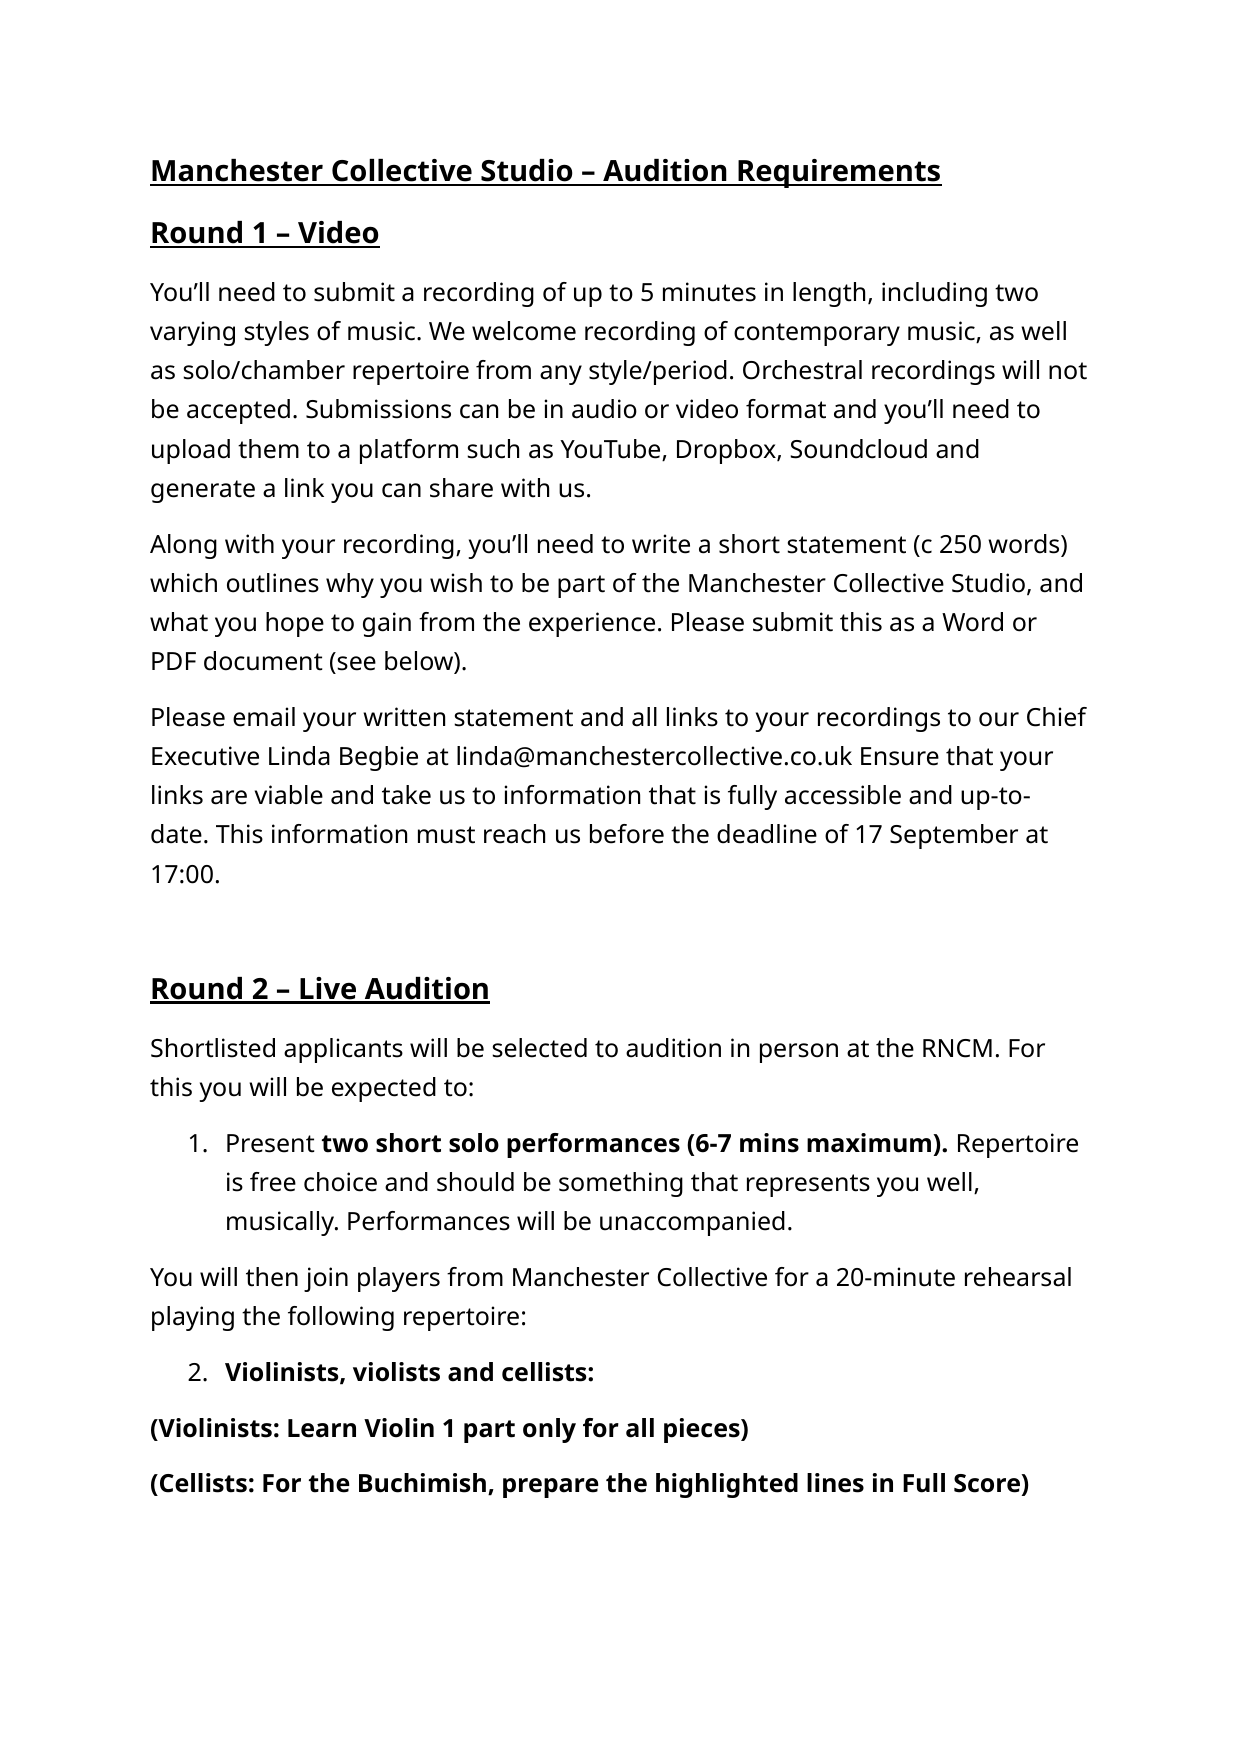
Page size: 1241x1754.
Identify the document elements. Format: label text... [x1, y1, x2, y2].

text You will then join players from Manchester Collective for a 20-minute rehearsal playing the following repertoire: [150, 1259, 1090, 1333]
text You’ll need to submit a recording of up to 5 minutes in length, including two varying styles of music. We welcome recording of contemporary music, as well as solo/chamber repertoire from any style/period. Orchestral recordings will not be accepted. Submissions can be in audio or video format and you’ll need to upload them to a platform such as YouTube, Dropbox, Soundcloud and generate a link you can share with us. [150, 274, 1090, 504]
text Along with your recording, you’ll need to write a short statement (c 250 words) which outlines why you wish to be part of the Manchester Collective Studio, and what you hope to gain from the experience. Please submit this as a Word or PDF document (see below). [150, 526, 1090, 678]
text Round 1 – Video [150, 212, 1090, 252]
list Violinists, violists and cellists: [187, 1354, 1090, 1388]
text Round 2 – Live Audition [150, 968, 1090, 1008]
text Shortlisted applicants will be selected to audition in person at the RNCM. For this you will be expected to: [150, 1030, 1090, 1103]
list Present two short solo performances (6-7 mins maximum). Repertoire is free choice and should be something that represents you well, musically. Performances will be unaccompanied. [187, 1125, 1090, 1238]
text Manchester Collective Studio – Audition Requirements [150, 150, 1090, 190]
text Please email your written statement and all links to your recordings to our Chief Executive Linda Begbie at linda@manchestercollective.co.uk Ensure that your links are viable and take us to information that is fully accessible and up-to-date. This information must reach us before the deadline of 17 September at 17:00. [150, 699, 1090, 890]
text (Violinists: Learn Violin 1 part only for all pieces) [150, 1410, 1090, 1444]
text (Cellists: For the Buchimish, prepare the highlighted lines in Full Score) [150, 1466, 1090, 1500]
